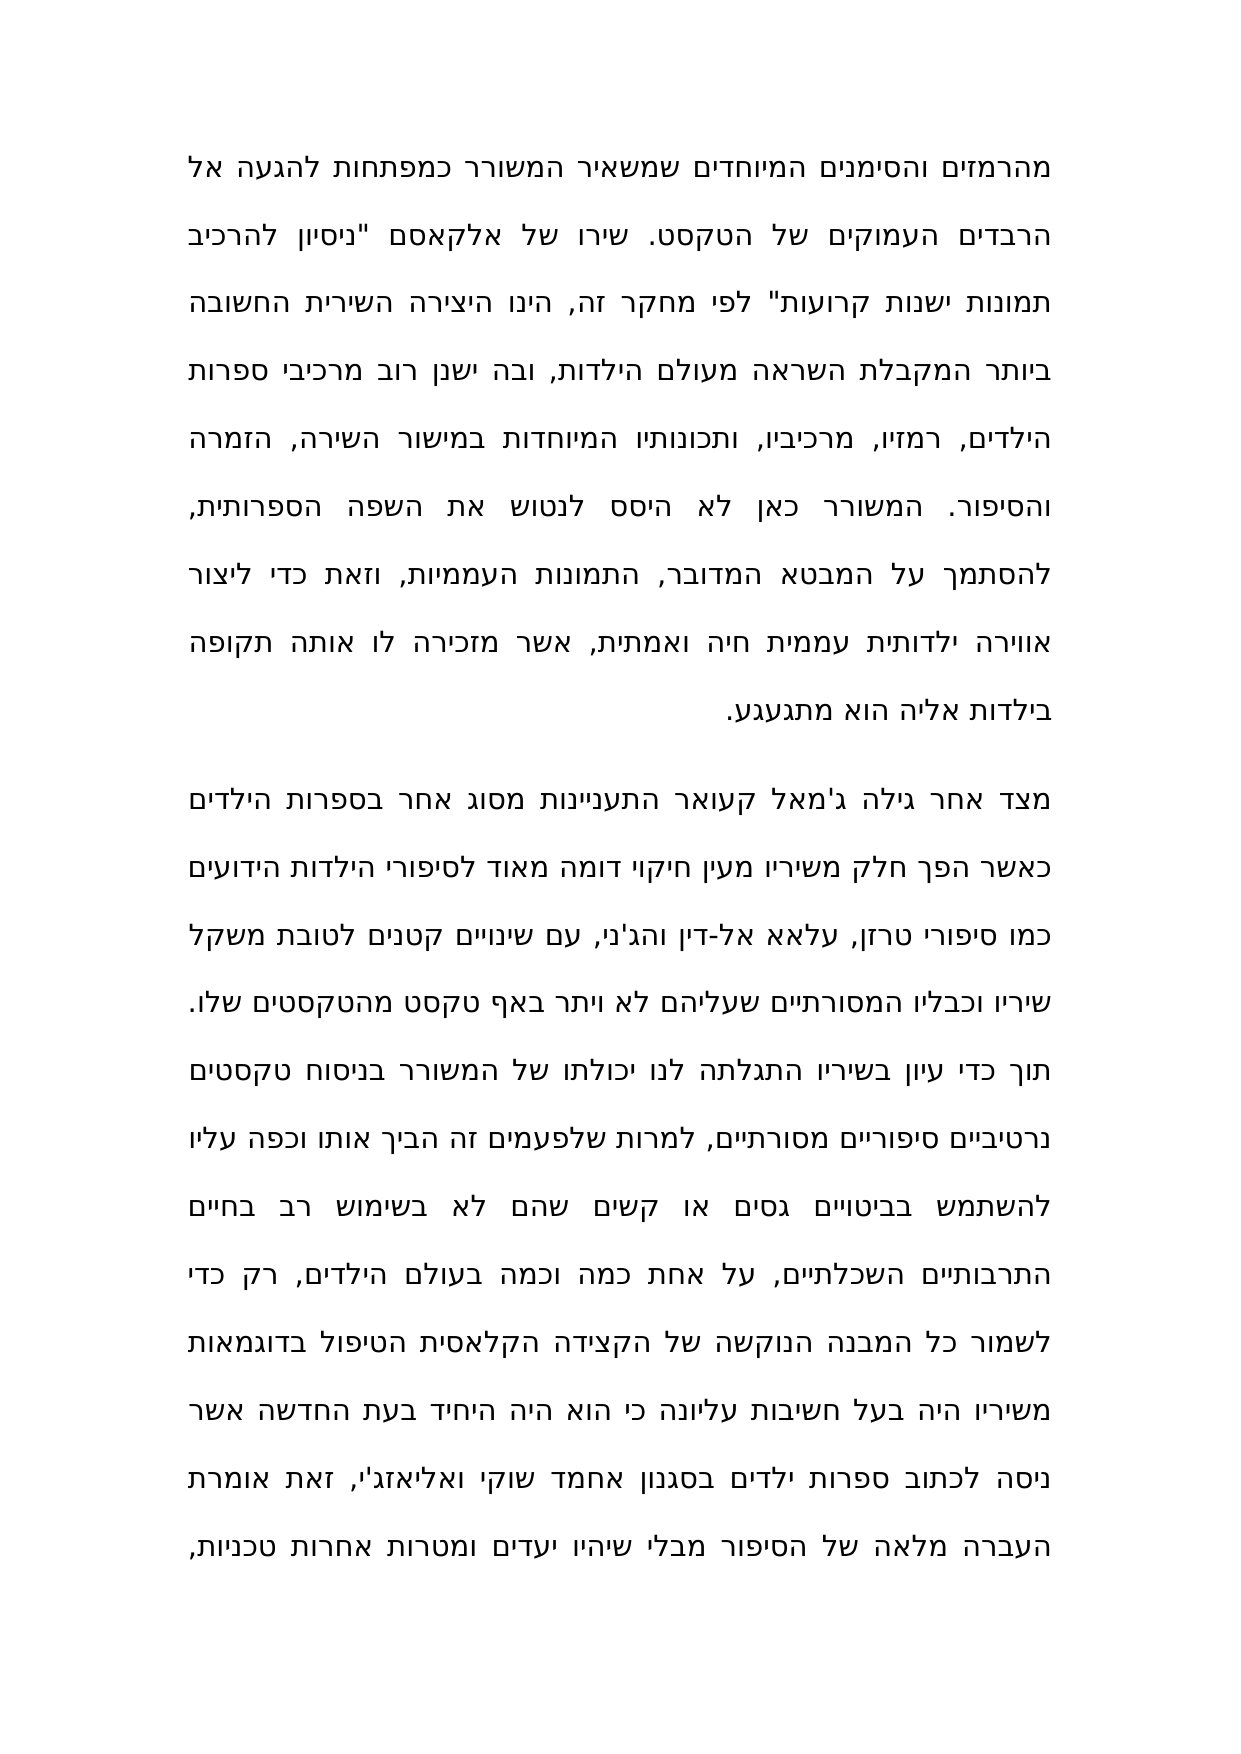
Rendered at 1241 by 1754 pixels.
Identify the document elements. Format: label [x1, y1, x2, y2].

text [187, 150, 1053, 727]
text [187, 782, 1053, 1563]
